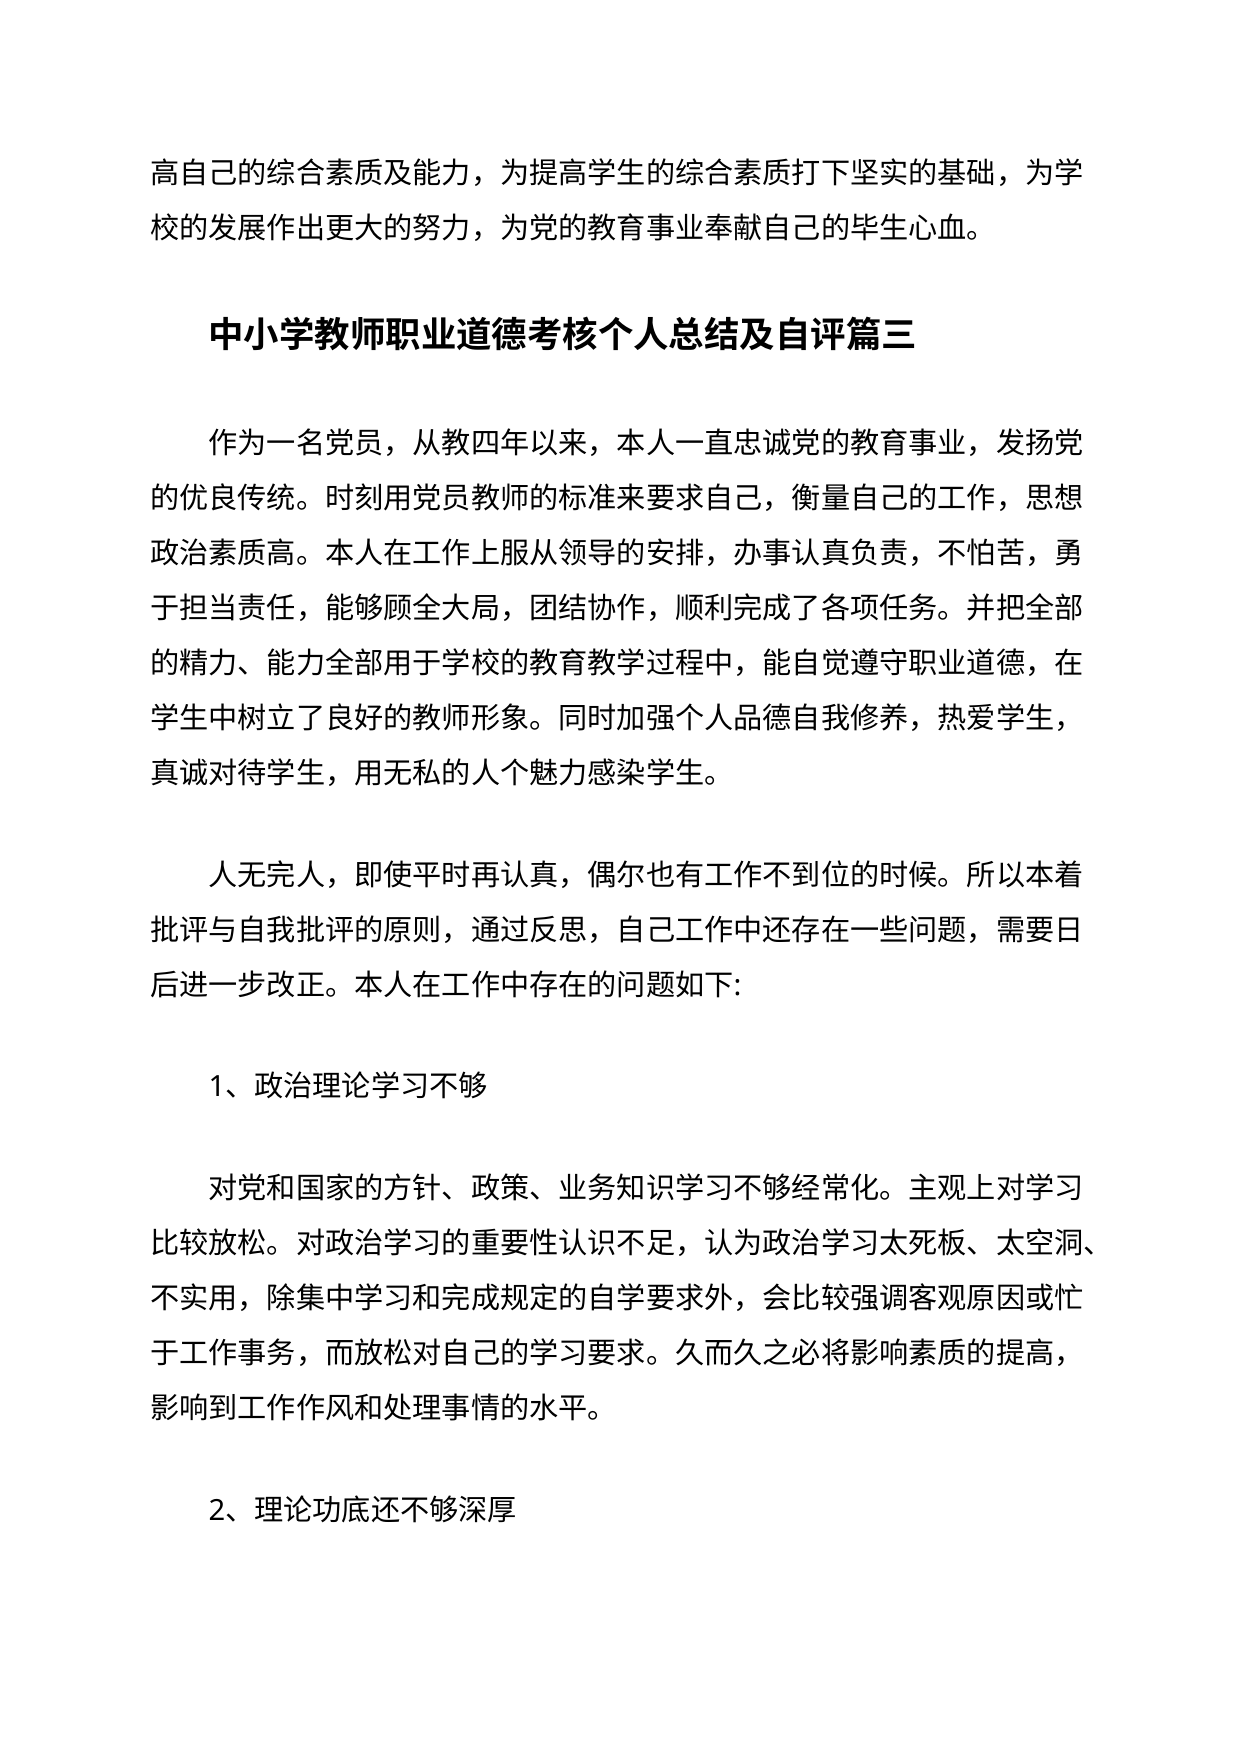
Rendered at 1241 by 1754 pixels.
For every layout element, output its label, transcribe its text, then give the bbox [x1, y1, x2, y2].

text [150, 150, 1090, 247]
text 1、政治理论学习不够 [150, 1063, 1090, 1105]
text 对党和国家的方针、政策、业务知识学习不够经常化。主观上对学习比较放松。对政治学习的重要性认识不足，认为政治学习太死板、太空洞、不实用，除集中学习和完成规定的自学要求外，会比较强调客观原因或忙于工作事务，而放松对自己的学习要求。久而久之必将影响素质的提高，影响到工作作风和处理事情的水平。 [150, 1165, 1090, 1427]
text 人无完人，即使平时再认真，偶尔也有工作不到位的时候。所以本着批评与自我批评的原则，通过反思，自己工作中还存在一些问题，需要日后进一步改正。本人在工作中存在的问题如下: [150, 851, 1090, 1003]
text 中小学教师职业道德考核个人总结及自评篇三 [150, 307, 1090, 358]
text 2、理论功底还不够深厚 [150, 1486, 1090, 1529]
text 作为一名党员，从教四年以来，本人一直忠诚党的教育事业，发扬党的优良传统。时刻用党员教师的标准来要求自己，衡量自己的工作，思想政治素质高。本人在工作上服从领导的安排，办事认真负责，不怕苦，勇于担当责任，能够顾全大局，团结协作，顺利完成了各项任务。并把全部的精力、能力全部用于学校的教育教学过程中，能自觉遵守职业道德，在学生中树立了良好的教师形象。同时加强个人品德自我修养，热爱学生，真诚对待学生，用无私的人个魅力感染学生。 [150, 420, 1090, 792]
